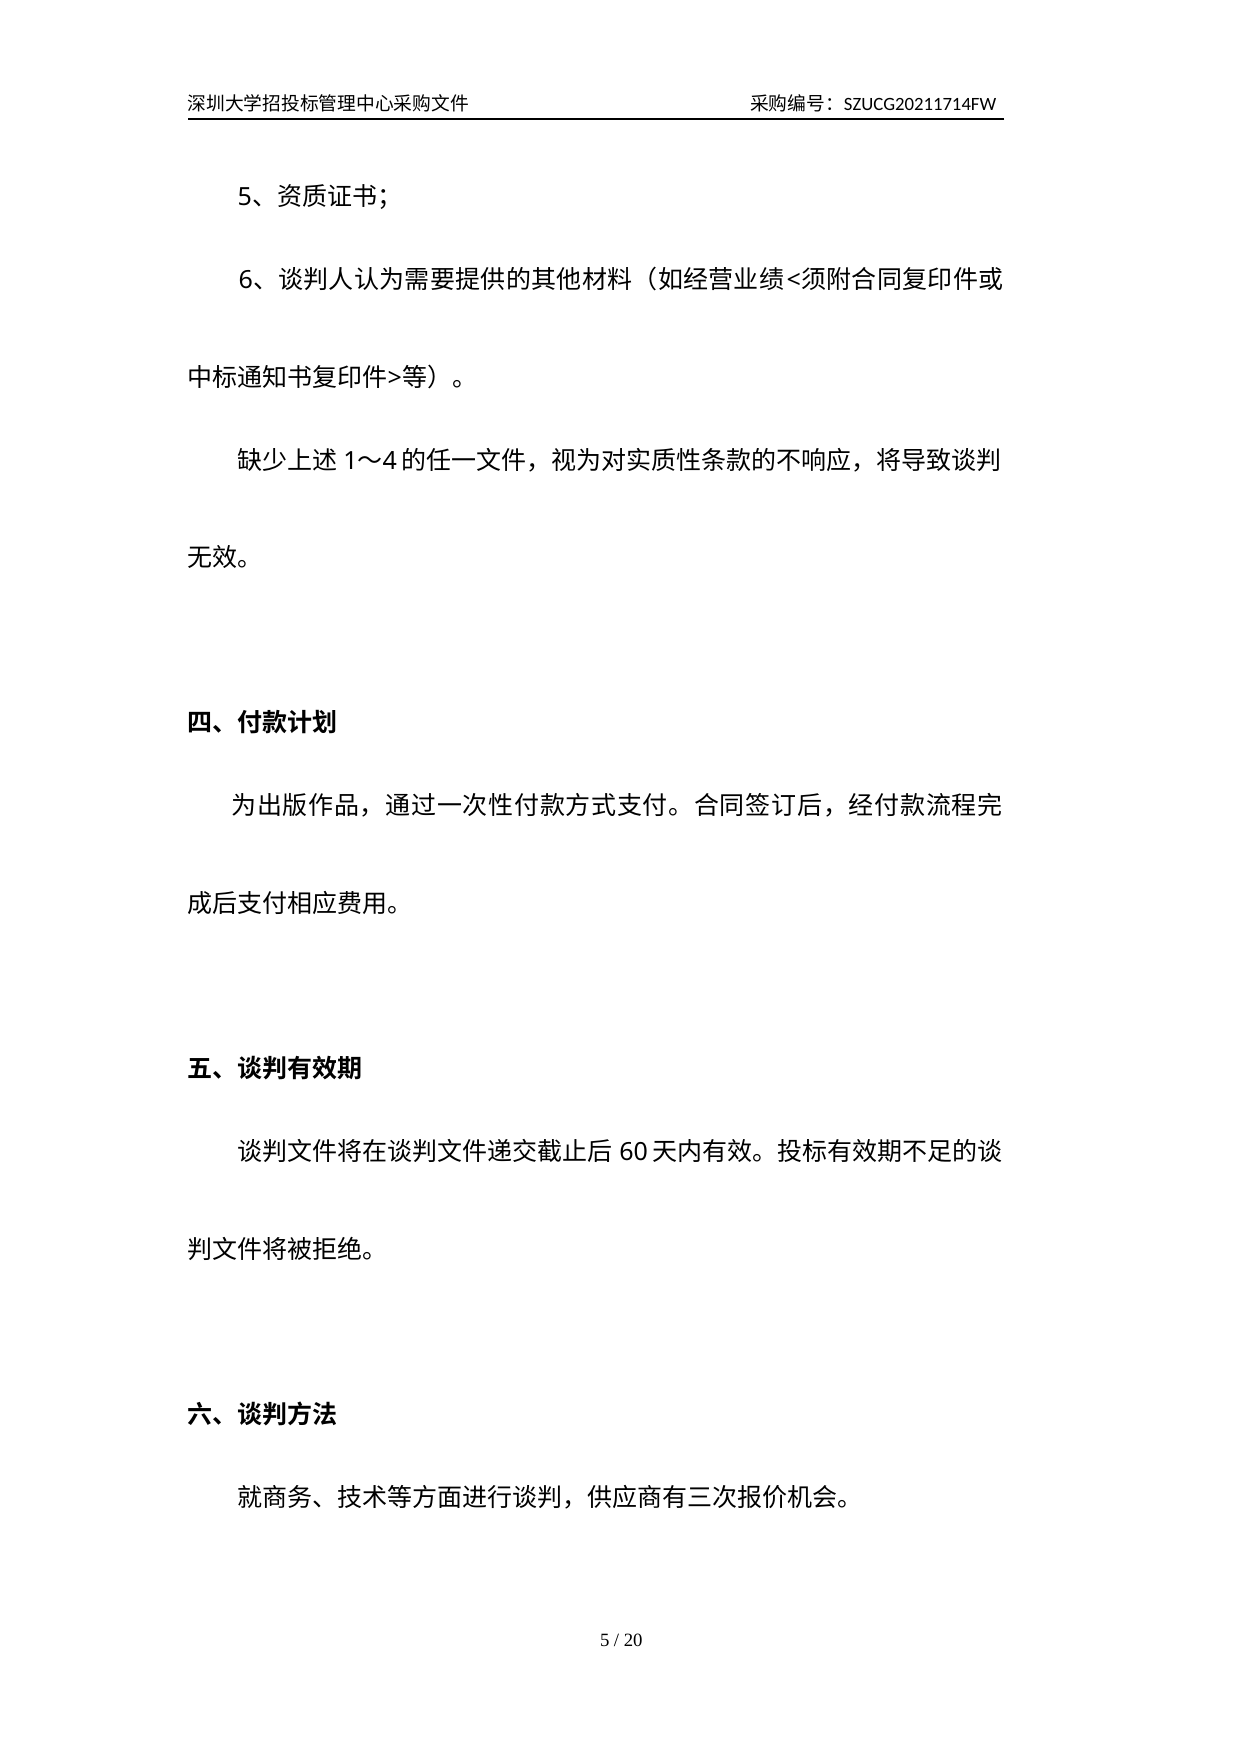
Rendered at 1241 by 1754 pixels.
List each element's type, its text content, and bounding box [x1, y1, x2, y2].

text 四、付款计划 [187, 688, 1004, 753]
text 谈判文件将在谈判文件递交截止后60天内有效。投标有效期不足的谈判文件将被拒绝。 [187, 1117, 1004, 1280]
text 6、谈判人认为需要提供的其他材料（如经营业绩<须附合同复印件或中标通知书复印件>等）。 [187, 245, 1004, 408]
text 5、资质证书； [187, 162, 1004, 227]
text 缺少上述1～4的任一文件，视为对实质性条款的不响应，将导致谈判无效。 [187, 426, 1004, 588]
text 五、谈判有效期 [187, 1034, 1004, 1099]
text 就商务、技术等方面进行谈判，供应商有三次报价机会。 [187, 1463, 1004, 1528]
text 六、谈判方法 [187, 1380, 1004, 1445]
text 为出版作品，通过一次性付款方式支付。合同签订后，经付款流程完成后支付相应费用。 [187, 771, 1004, 934]
